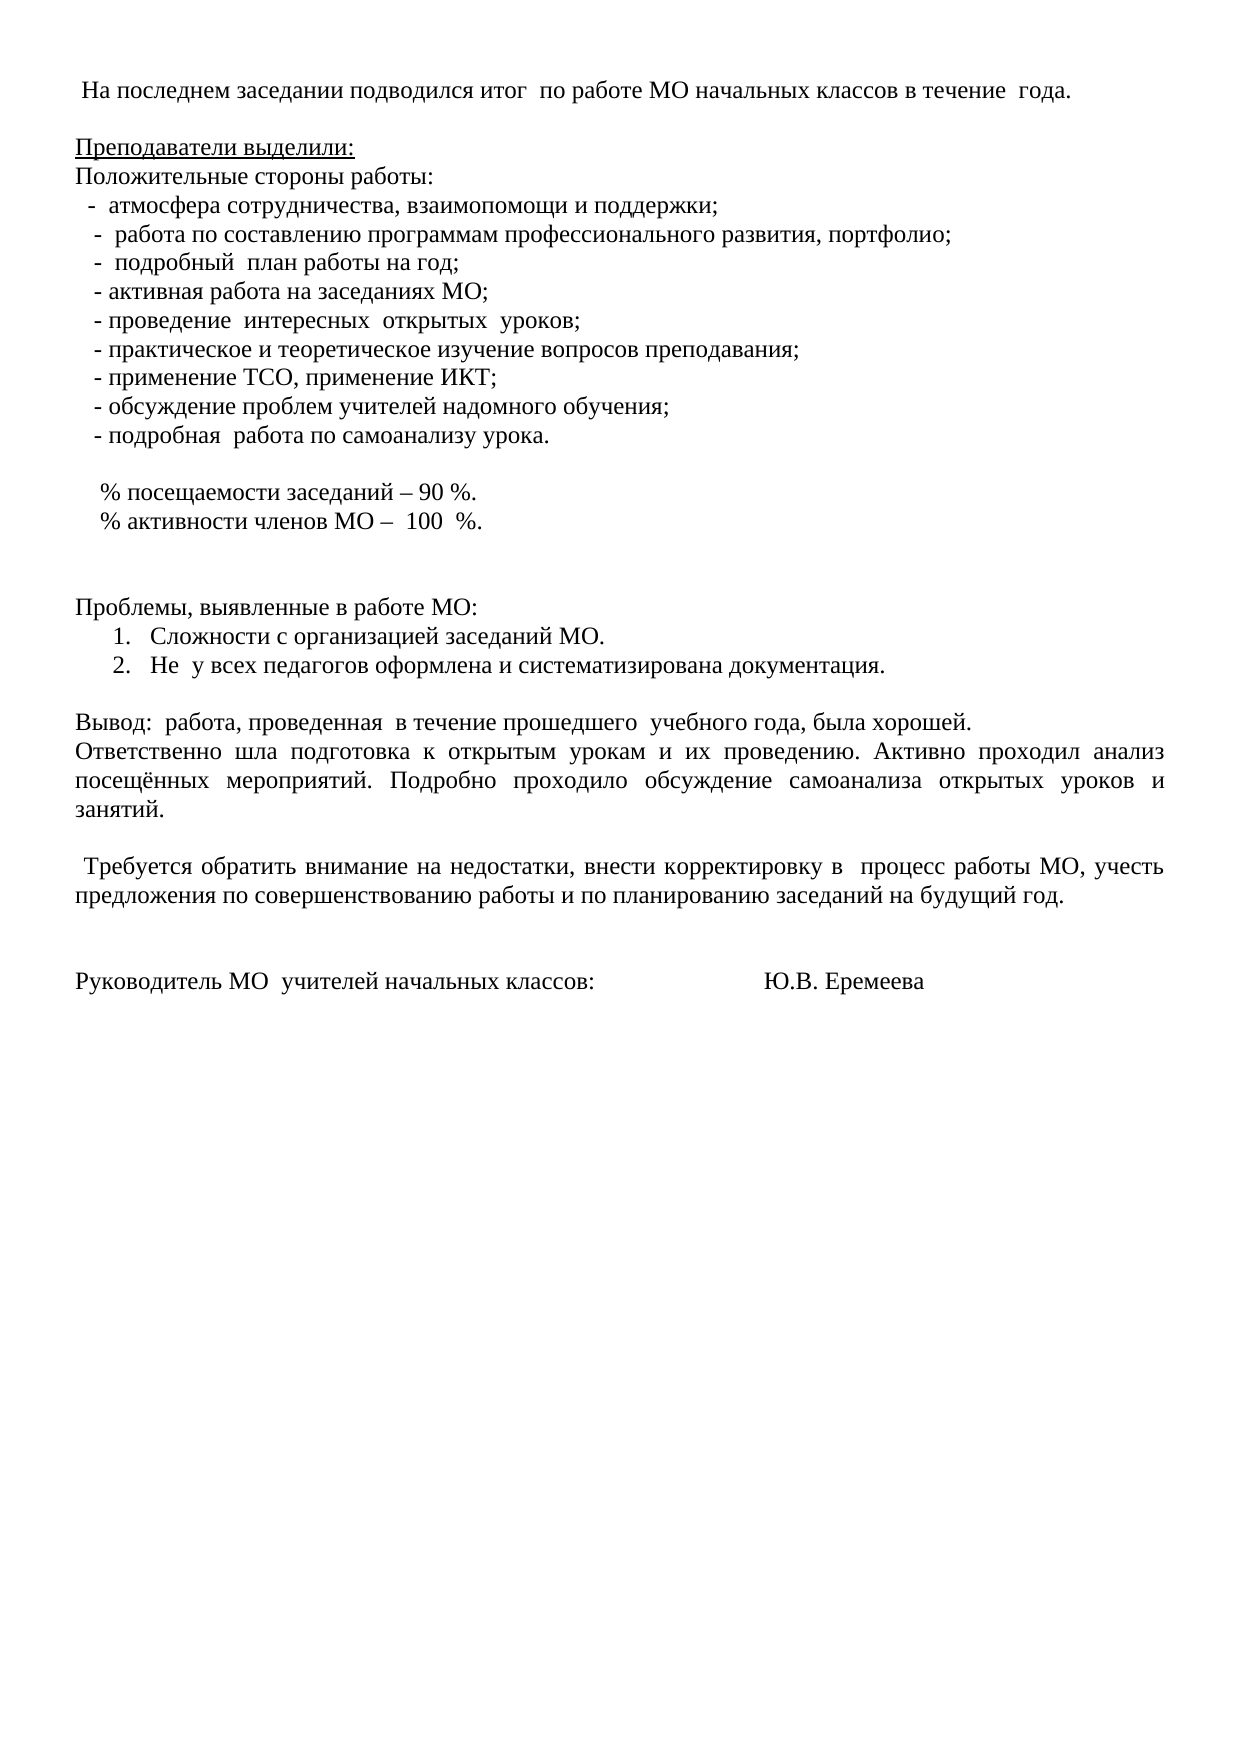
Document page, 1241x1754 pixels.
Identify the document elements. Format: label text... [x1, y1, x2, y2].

text % посещаемости заседаний – 90 %. [75, 477, 1166, 506]
text - атмосфера сотрудничества, взаимопомощи и поддержки; [75, 190, 1166, 219]
text - активная работа на заседаниях МО; [75, 276, 1166, 305]
text - проведение интересных открытых уроков; [75, 305, 1166, 334]
text - обсуждение проблем учителей надомного обучения; [75, 391, 1166, 420]
text - практическое и теоретическое изучение вопросов преподавания; [75, 334, 1166, 362]
text Преподаватели выделили: [75, 132, 1166, 161]
text Проблемы, выявленные в работе МО: [75, 592, 1166, 621]
text - работа по составлению программам профессионального развития, портфолио; [75, 219, 1166, 247]
text Руководитель МО учителей начальных классов: Ю.В. Еремеева [75, 966, 1166, 995]
list Сложности с организацией заседаний МО. [112, 621, 1166, 650]
text - подробный план работы на год; [75, 247, 1166, 276]
text Вывод: работа, проведенная в течение прошедшего учебного года, была хорошей. [75, 707, 1166, 736]
text % активности членов МО – 100 %. [75, 506, 1166, 535]
list Не у всех педагогов оформлена и систематизирована документация. [112, 650, 1166, 679]
text Требуется обратить внимание на недостатки, внести корректировку в процесс работы МО, учесть предложения по совершенствованию работы и по планированию заседаний на будущий год. [75, 851, 1166, 909]
text - применение ТСО, применение ИКТ; [75, 362, 1166, 391]
text На последнем заседании подводился итог по работе МО начальных классов в течение года. [75, 75, 1166, 104]
text Положительные стороны работы: [75, 161, 1166, 190]
text Ответственно шла подготовка к открытым урокам и их проведению. Активно проходил анализ посещённых мероприятий. Подробно проходило обсуждение самоанализа открытых уроков и занятий. [75, 736, 1166, 822]
text - подробная работа по самоанализу урока. [75, 420, 1166, 449]
